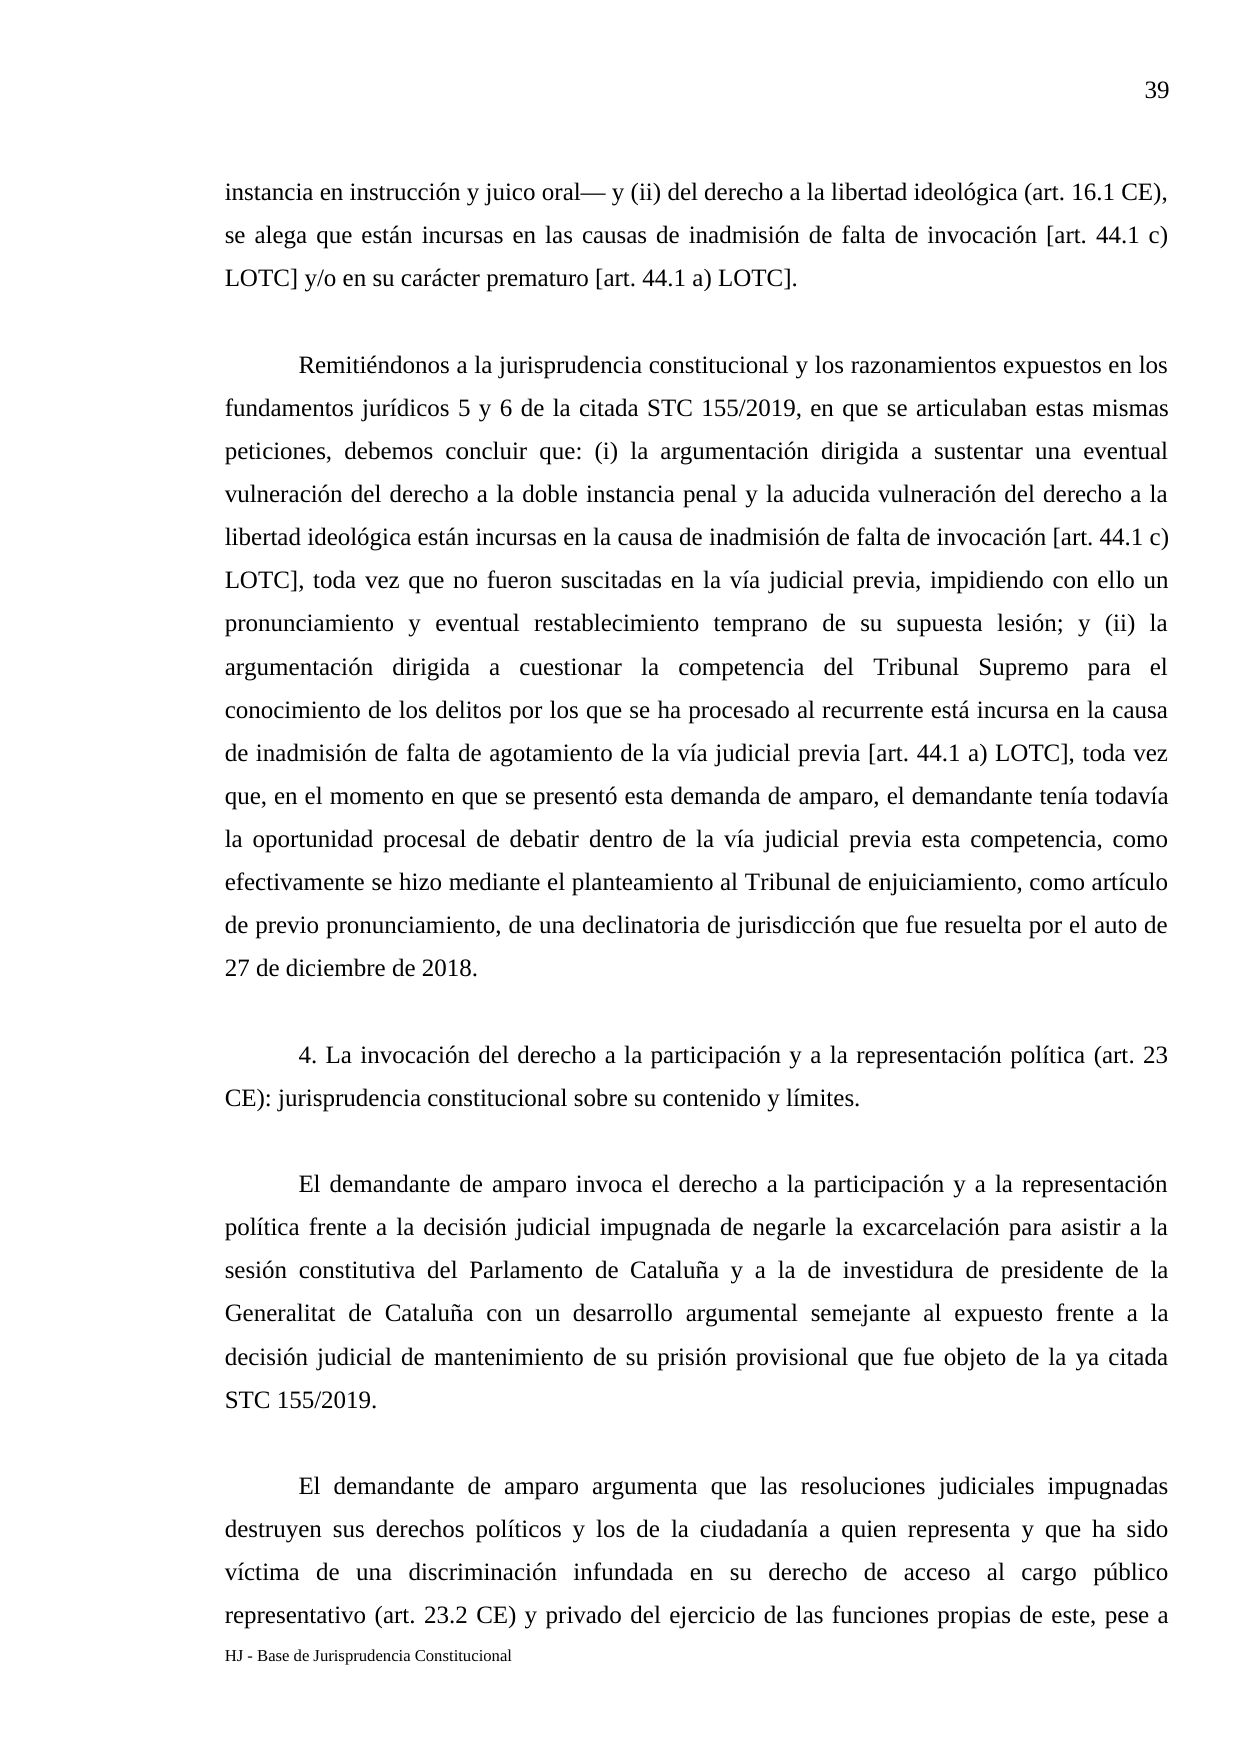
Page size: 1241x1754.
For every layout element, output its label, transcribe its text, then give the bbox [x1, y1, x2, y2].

text Remitiéndonos a la jurisprudencia constitucional y los razonamientos expuestos en los fundamentos jurídicos 5 y 6 de la citada STC 155/2019, en que se articulaban estas mismas peticiones, debemos concluir que: (i) la argumentación dirigida a sustentar una eventual vulneración del derecho a la doble instancia penal y la aducida vulneración del derecho a la libertad ideológica están incursas en la causa de inadmisión de falta de invocación [art. 44.1 c) LOTC], toda vez que no fueron suscitadas en la vía judicial previa, impidiendo con ello un pronunciamiento y eventual restablecimiento temprano de su supuesta lesión; y (ii) la argumentación dirigida a cuestionar la competencia del Tribunal Supremo para el conocimiento de los delitos por los que se ha procesado al recurrente está incursa en la causa de inadmisión de falta de agotamiento de la vía judicial previa [art. 44.1 a) LOTC], toda vez que, en el momento en que se presentó esta demanda de amparo, el demandante tenía todavía la oportunidad procesal de debatir dentro de la vía judicial previa esta competencia, como efectivamente se hizo mediante el planteamiento al Tribunal de enjuiciamiento, como artículo de previo pronunciamiento, de una declinatoria de jurisdicción que fue resuelta por el auto de 27 de diciembre de 2018. [224, 350, 1169, 982]
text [224, 1471, 1169, 1629]
text El demandante de amparo invoca el derecho a la participación y a la representación política frente a la decisión judicial impugnada de negarle la excarcelación para asistir a la sesión constitutiva del Parlamento de Cataluña y a la de investidura de presidente de la Generalitat de Cataluña con un desarrollo argumental semejante al expuesto frente a la decisión judicial de mantenimiento de su prisión provisional que fue objeto de la ya citada STC 155/2019. [224, 1169, 1169, 1413]
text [224, 177, 1169, 292]
text 4. La invocación del derecho a la participación y a la representación política (art. 23 CE): jurisprudencia constitucional sobre su contenido y límites. [224, 1040, 1169, 1112]
